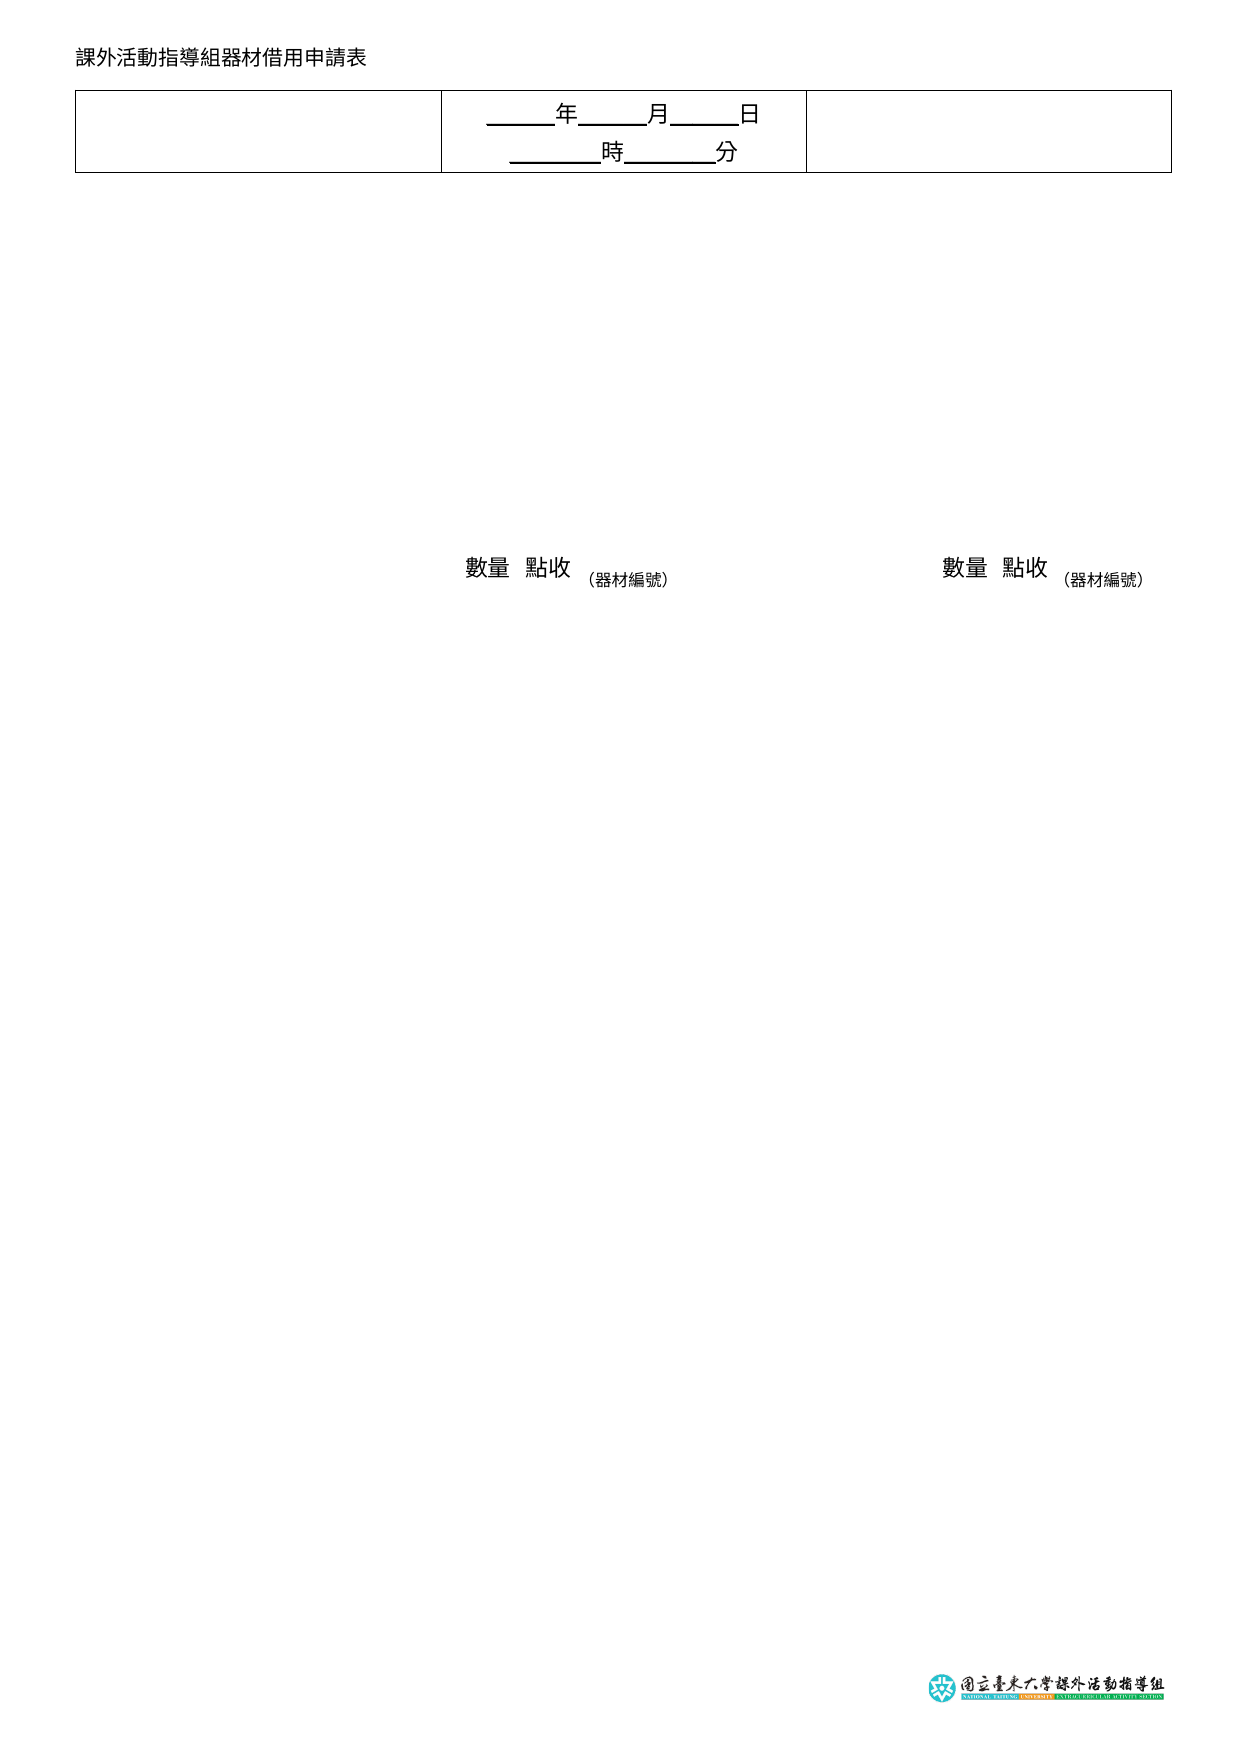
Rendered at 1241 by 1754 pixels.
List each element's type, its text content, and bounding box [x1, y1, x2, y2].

table_cell [807, 91, 1171, 172]
table_cell ＿＿＿年＿＿＿月＿＿＿日 ＿＿＿＿時＿＿＿＿分 [442, 91, 806, 172]
table_cell [76, 91, 441, 172]
picture [928, 1672, 1165, 1704]
